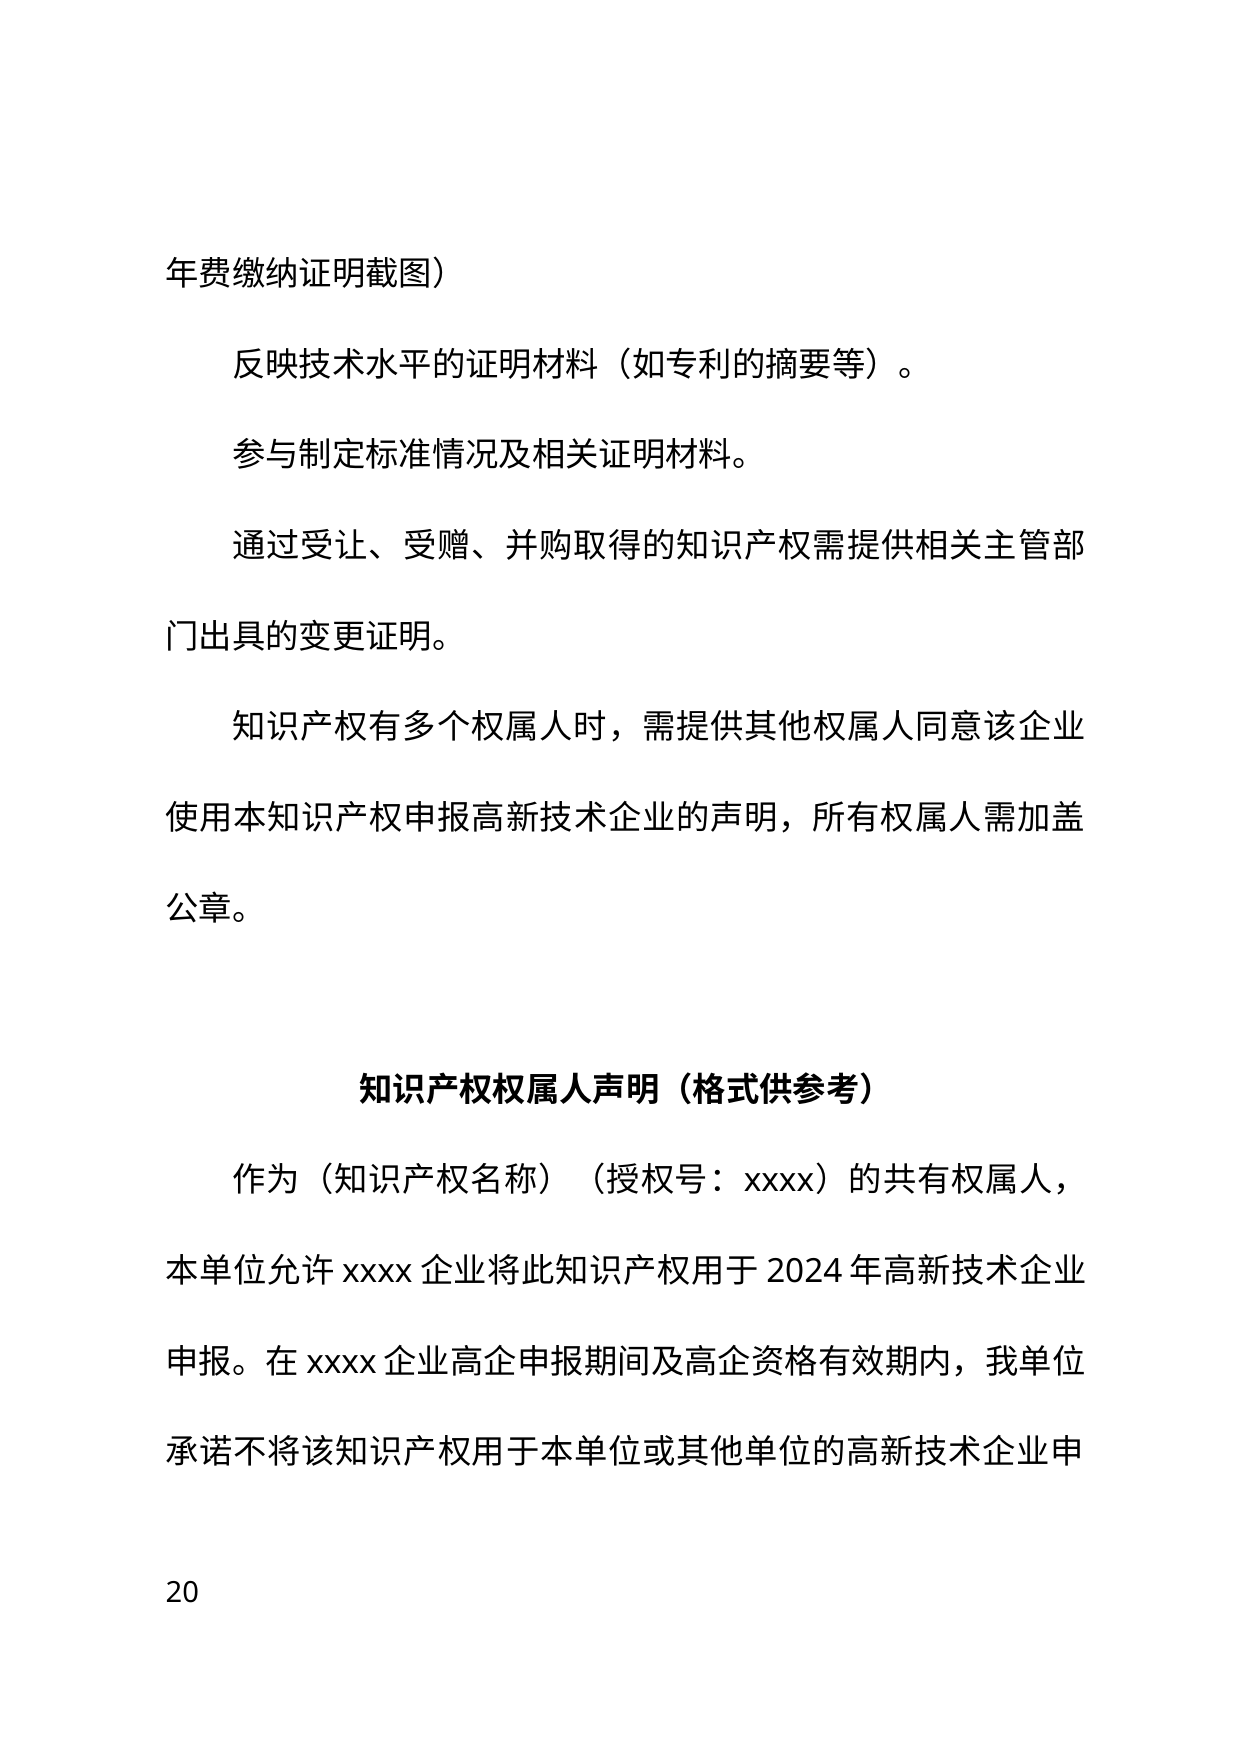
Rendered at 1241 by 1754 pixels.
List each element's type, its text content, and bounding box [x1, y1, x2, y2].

text 知识产权权属人声明（格式供参考） [165, 1041, 1087, 1132]
text 参与制定标准情况及相关证明材料。 [165, 407, 1087, 498]
text 通过受让、受赠、并购取得的知识产权需提供相关主管部门出具的变更证明。 [165, 498, 1087, 679]
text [165, 226, 1087, 316]
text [165, 1132, 1087, 1494]
text 知识产权有多个权属人时，需提供其他权属人同意该企业使用本知识产权申报高新技术企业的声明，所有权属人需加盖公章。 [165, 679, 1087, 951]
text 反映技术水平的证明材料（如专利的摘要等）。 [165, 316, 1087, 407]
